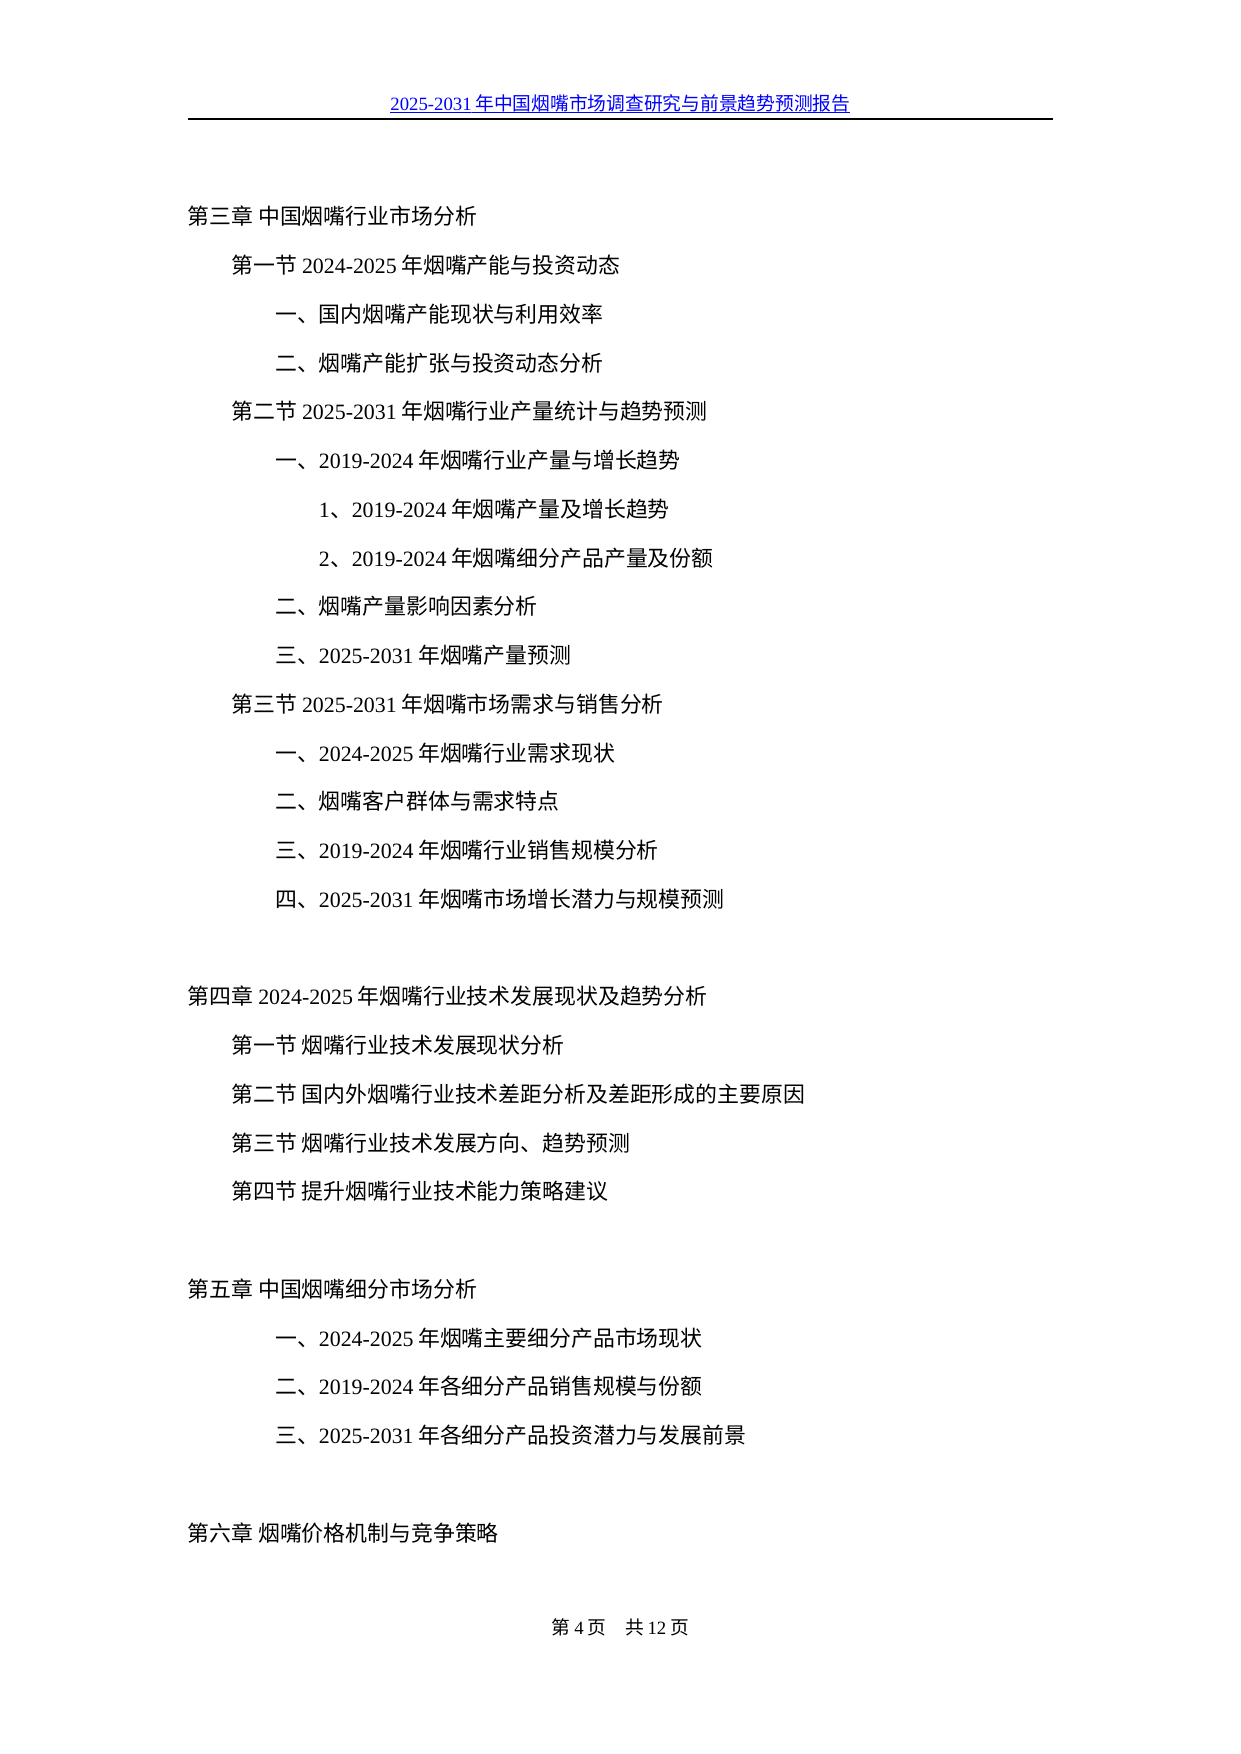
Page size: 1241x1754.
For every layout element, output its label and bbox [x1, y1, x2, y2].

text [187, 150, 1053, 1548]
